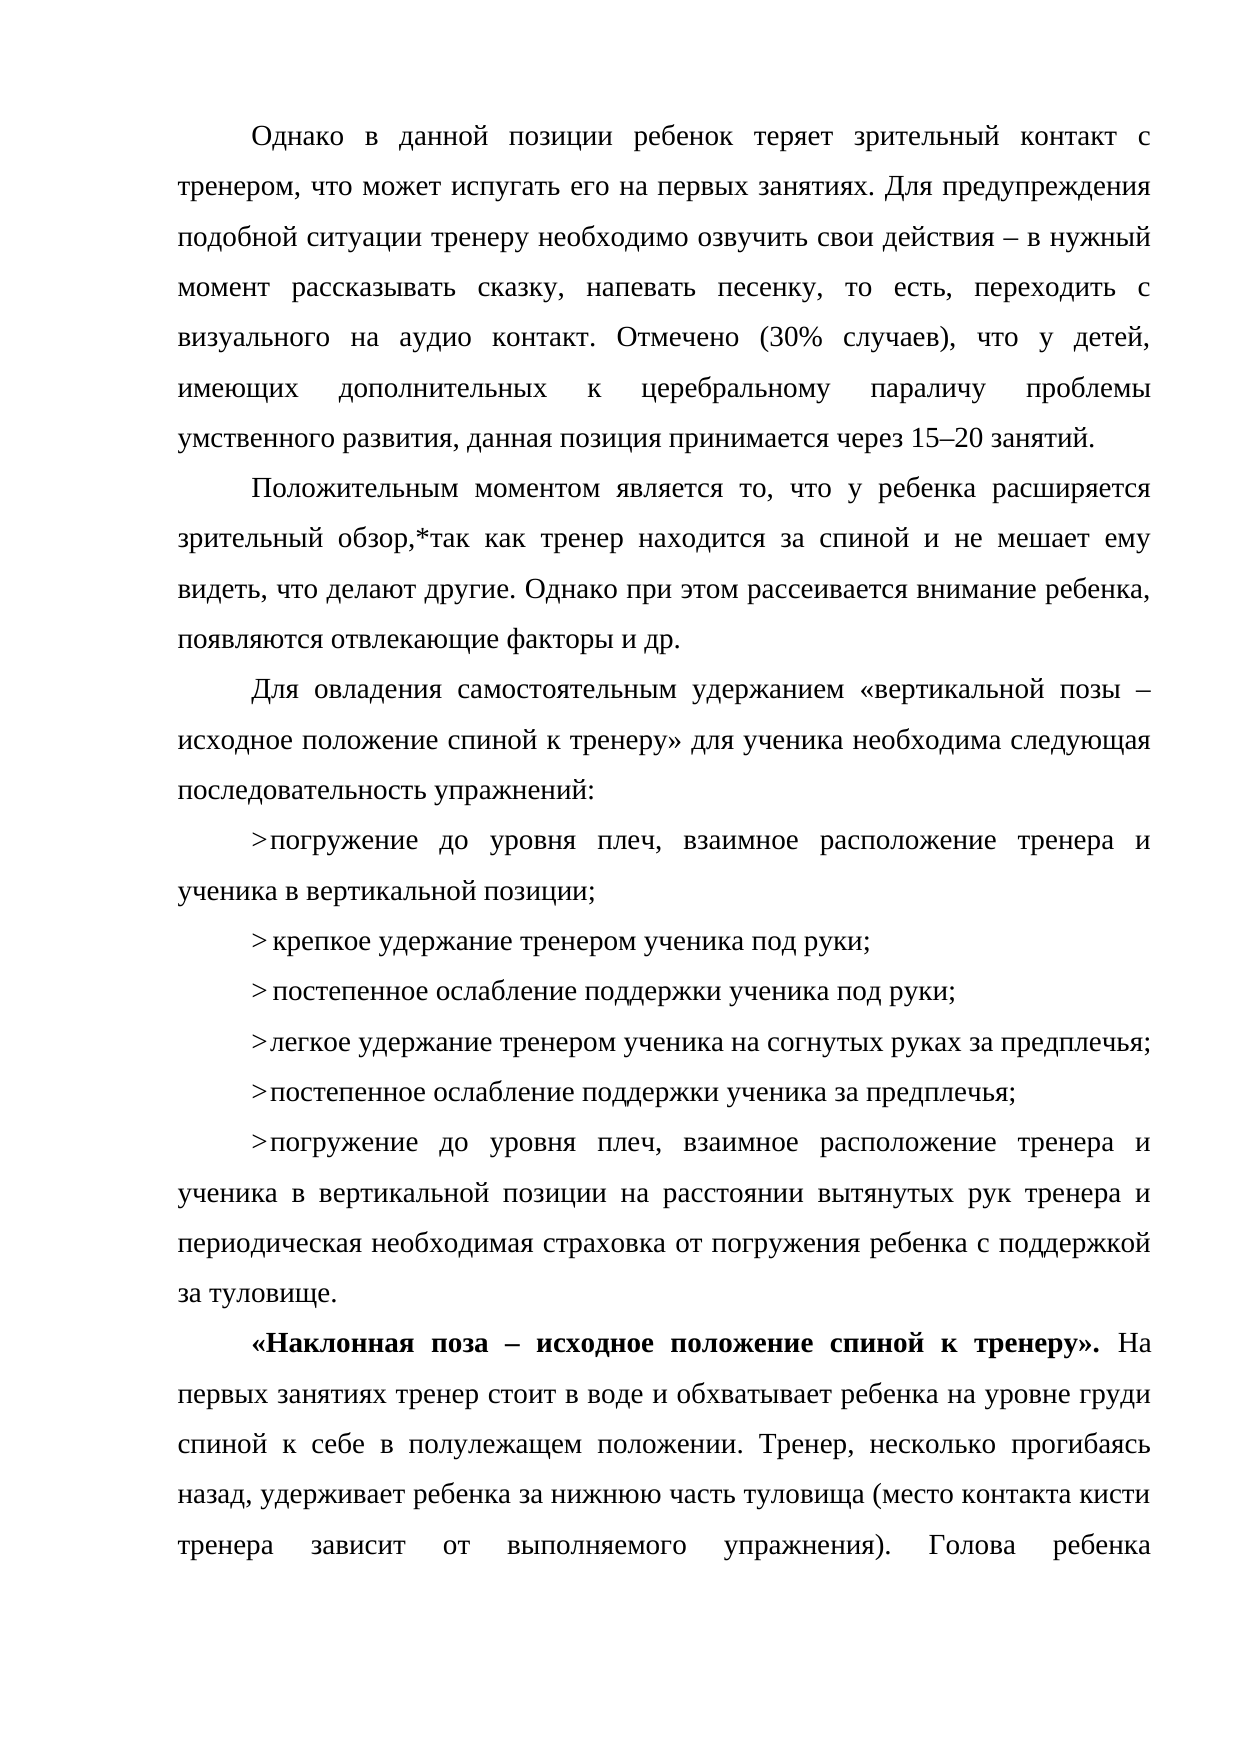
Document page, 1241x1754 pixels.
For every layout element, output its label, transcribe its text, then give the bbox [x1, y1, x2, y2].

list погружение до уровня плеч, взаимное расположение тренера и ученика в вертикальной позиции на расстоянии вытянутых рук тренера и периодическая необходимая страховка от погружения ребенка с поддержкой за туловище. [177, 1124, 1152, 1309]
text Положительным моментом является то, что у ребенка расширяется зрительный обзор,*так как тренер находится за спиной и не мешает ему видеть, что делают другие. Однако при этом рассеивается внимание ребенка, появляются отвлекающие факторы и др. [177, 470, 1152, 655]
list постепенное ослабление поддержки ученика за предплечья; [177, 1074, 1152, 1108]
text > погружение до уровня плеч, взаимное расположение тренера и ученика в вертикальной позиции; [177, 822, 1152, 906]
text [177, 1326, 1152, 1560]
list легкое удержание тренером ученика на согнутых руках за предплечья; [177, 1024, 1152, 1057]
text Однако в данной позиции ребенок теряет зрительный контакт с тренером, что может испугать его на первых занятиях. Для предупреждения подобной ситуации тренеру необходимо озвучить свои действия – в нужный момент рассказывать сказку, напевать песенку, то есть, переходить с визуального на аудио контакт. Отмечено (30% случаев), что у детей, имеющих дополнительных к церебральному параличу проблемы умственного развития, данная позиция принимается через 15–20 занятий. [177, 118, 1152, 453]
list постепенное ослабление поддержки ученика под руки; [177, 973, 1152, 1007]
text Для овладения самостоятельным удержанием «вертикальной позы – исходное положение спиной к тренеру» для ученика необходима следующая последовательность упражнений: [177, 672, 1152, 806]
list крепкое удержание тренером ученика под руки; [177, 923, 1152, 957]
